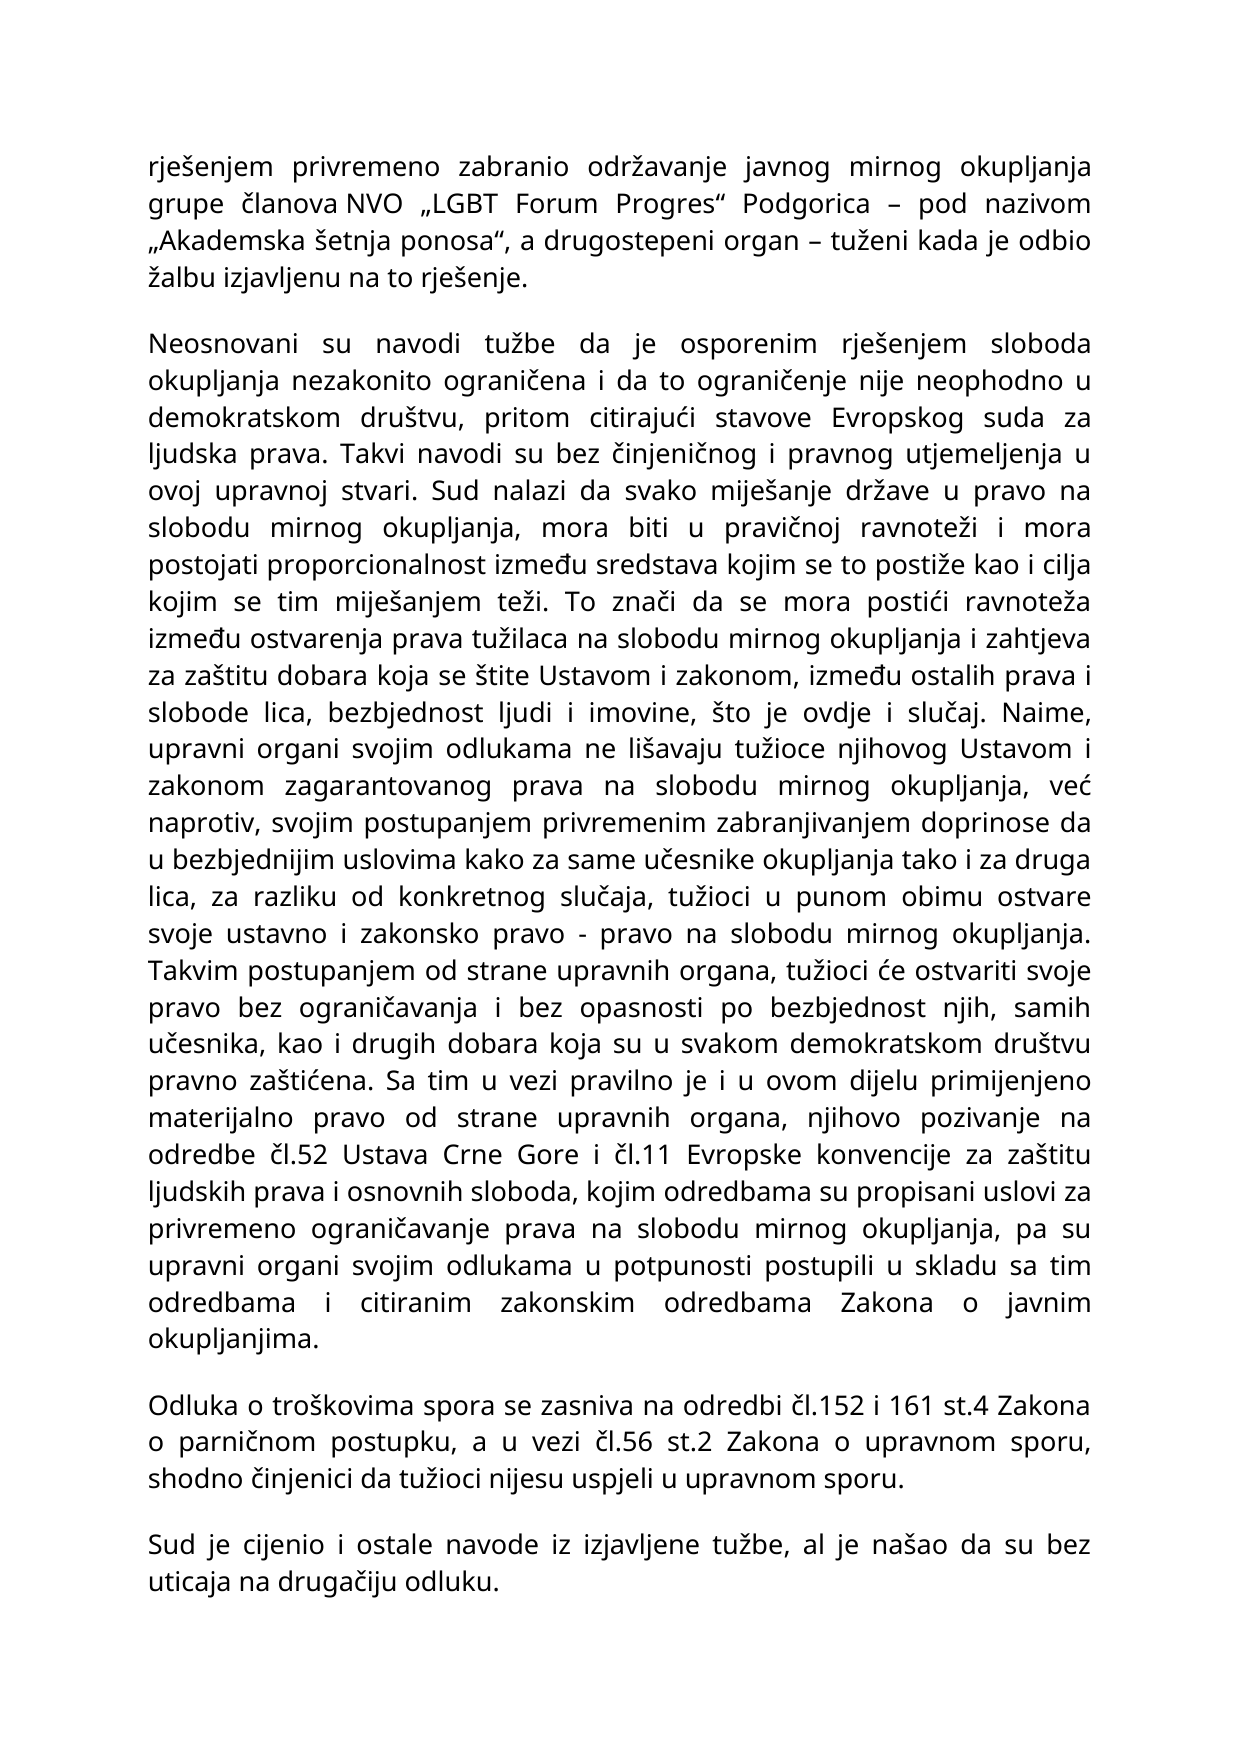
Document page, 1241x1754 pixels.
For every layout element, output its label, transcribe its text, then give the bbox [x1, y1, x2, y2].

text Sud je cijenio i ostale navode iz izjavljene tužbe, al je našao da su bez uticaja na drugačiju odluku. [148, 1526, 1093, 1599]
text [148, 148, 1093, 295]
text Neosnovani su navodi tužbe da je osporenim rješenjem sloboda okupljanja nezakonito ograničena i da to ograničenje nije neophodno u demokratskom društvu, pritom citirajući stavove Evropskog suda za ljudska prava. Takvi navodi su bez činjeničnog i pravnog utjemeljenja u ovoj upravnoj stvari. Sud nalazi da svako miješanje države u pravo na slobodu mirnog okupljanja, mora biti u pravičnoj ravnoteži i mora postojati proporcionalnost između sredstava kojim se to postiže kao i cilja kojim se tim miješanjem teži. To znači da se mora postići ravnoteža između ostvarenja prava tužilaca na slobodu mirnog okupljanja i zahtjeva za zaštitu dobara koja se štite Ustavom i zakonom, između ostalih prava i slobode lica, bezbjednost ljudi i imovine, što je ovdje i slučaj. Naime, upravni organi svojim odlukama ne lišavaju tužioce njihovog Ustavom i zakonom zagarantovanog prava na slobodu mirnog okupljanja, već naprotiv, svojim postupanjem privremenim zabranjivanjem doprinose da u bezbjednijim uslovima kako za same učesnike okupljanja tako i za druga lica, za razliku od konkretnog slučaja, tužioci u punom obimu ostvare svoje ustavno i zakonsko pravo - pravo na slobodu mirnog okupljanja. Takvim postupanjem od strane upravnih organa, tužioci će ostvariti svoje pravo bez ograničavanja i bez opasnosti po bezbjednost njih, samih učesnika, kao i drugih dobara koja su u svakom demokratskom društvu pravno zaštićena. Sa tim u vezi pravilno je i u ovom dijelu primijenjeno materijalno pravo od strane upravnih organa, njihovo pozivanje na odredbe čl.52 Ustava Crne Gore i čl.11 Evropske konvencije za zaštitu ljudskih prava i osnovnih sloboda, kojim odredbama su propisani uslovi za privremeno ograničavanje prava na slobodu mirnog okupljanja, pa su upravni organi svojim odlukama u potpunosti postupili u skladu sa tim odredbama i citiranim zakonskim odredbama Zakona o javnim okupljanjima. [148, 324, 1093, 1357]
text Odluka o troškovima spora se zasniva na odredbi čl.152 i 161 st.4 Zakona o parničnom postupku, a u vezi čl.56 st.2 Zakona o upravnom sporu, shodno činjenici da tužioci nijesu uspjeli u upravnom sporu. [148, 1386, 1093, 1497]
